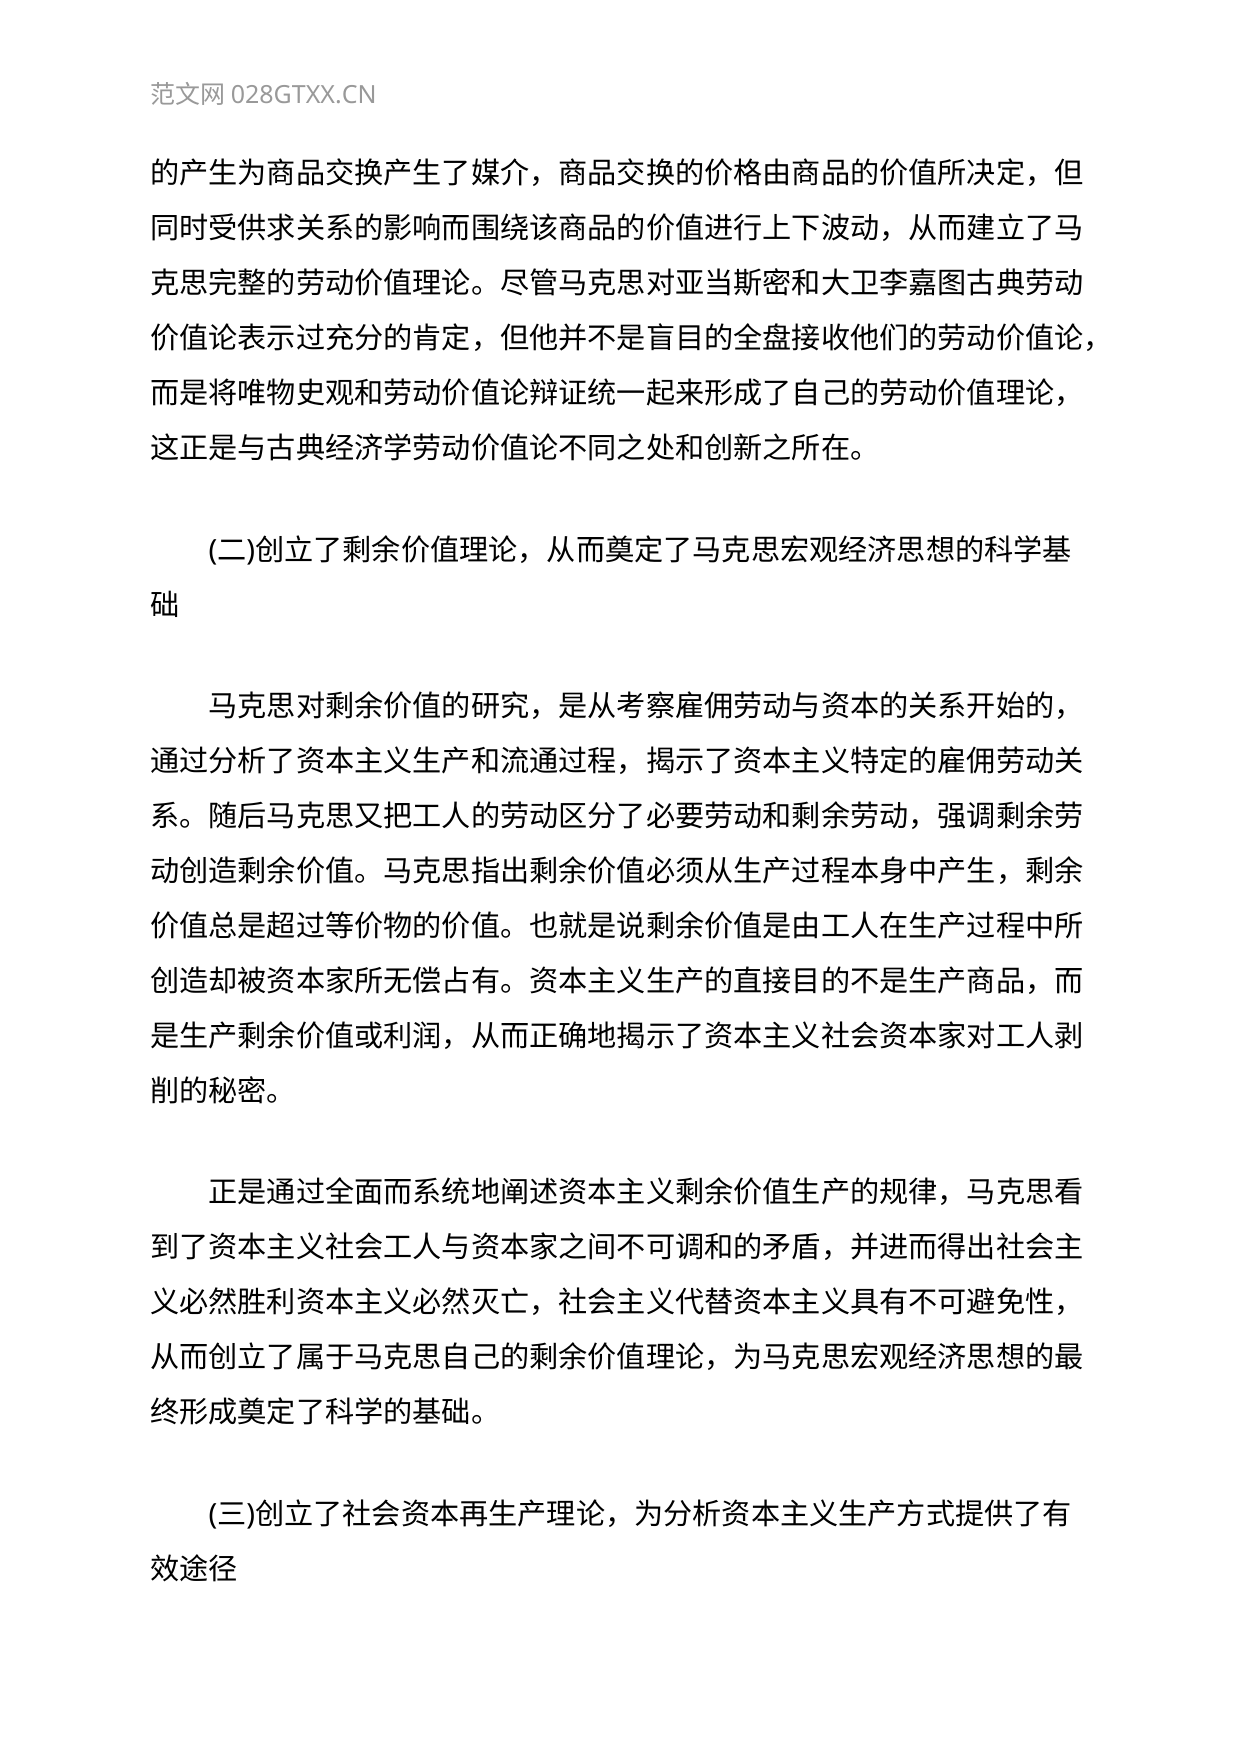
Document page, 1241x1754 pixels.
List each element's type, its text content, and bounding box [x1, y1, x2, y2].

text 正是通过全面而系统地阐述资本主义剩余价值生产的规律，马克思看到了资本主义社会工人与资本家之间不可调和的矛盾，并进而得出社会主义必然胜利资本主义必然灭亡，社会主义代替资本主义具有不可避免性，从而创立了属于马克思自己的剩余价值理论，为马克思宏观经济思想的最终形成奠定了科学的基础。 [150, 1169, 1090, 1431]
text (三)创立了社会资本再生产理论，为分析资本主义生产方式提供了有效途径 [150, 1490, 1090, 1588]
text (二)创立了剩余价值理论，从而奠定了马克思宏观经济思想的科学基础 [150, 526, 1090, 623]
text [150, 150, 1090, 467]
text 马克思对剩余价值的研究，是从考察雇佣劳动与资本的关系开始的，通过分析了资本主义生产和流通过程，揭示了资本主义特定的雇佣劳动关系。随后马克思又把工人的劳动区分了必要劳动和剩余劳动，强调剩余劳动创造剩余价值。马克思指出剩余价值必须从生产过程本身中产生，剩余价值总是超过等价物的价值。也就是说剩余价值是由工人在生产过程中所创造却被资本家所无偿占有。资本主义生产的直接目的不是生产商品，而是生产剩余价值或利润，从而正确地揭示了资本主义社会资本家对工人剥削的秘密。 [150, 683, 1090, 1109]
